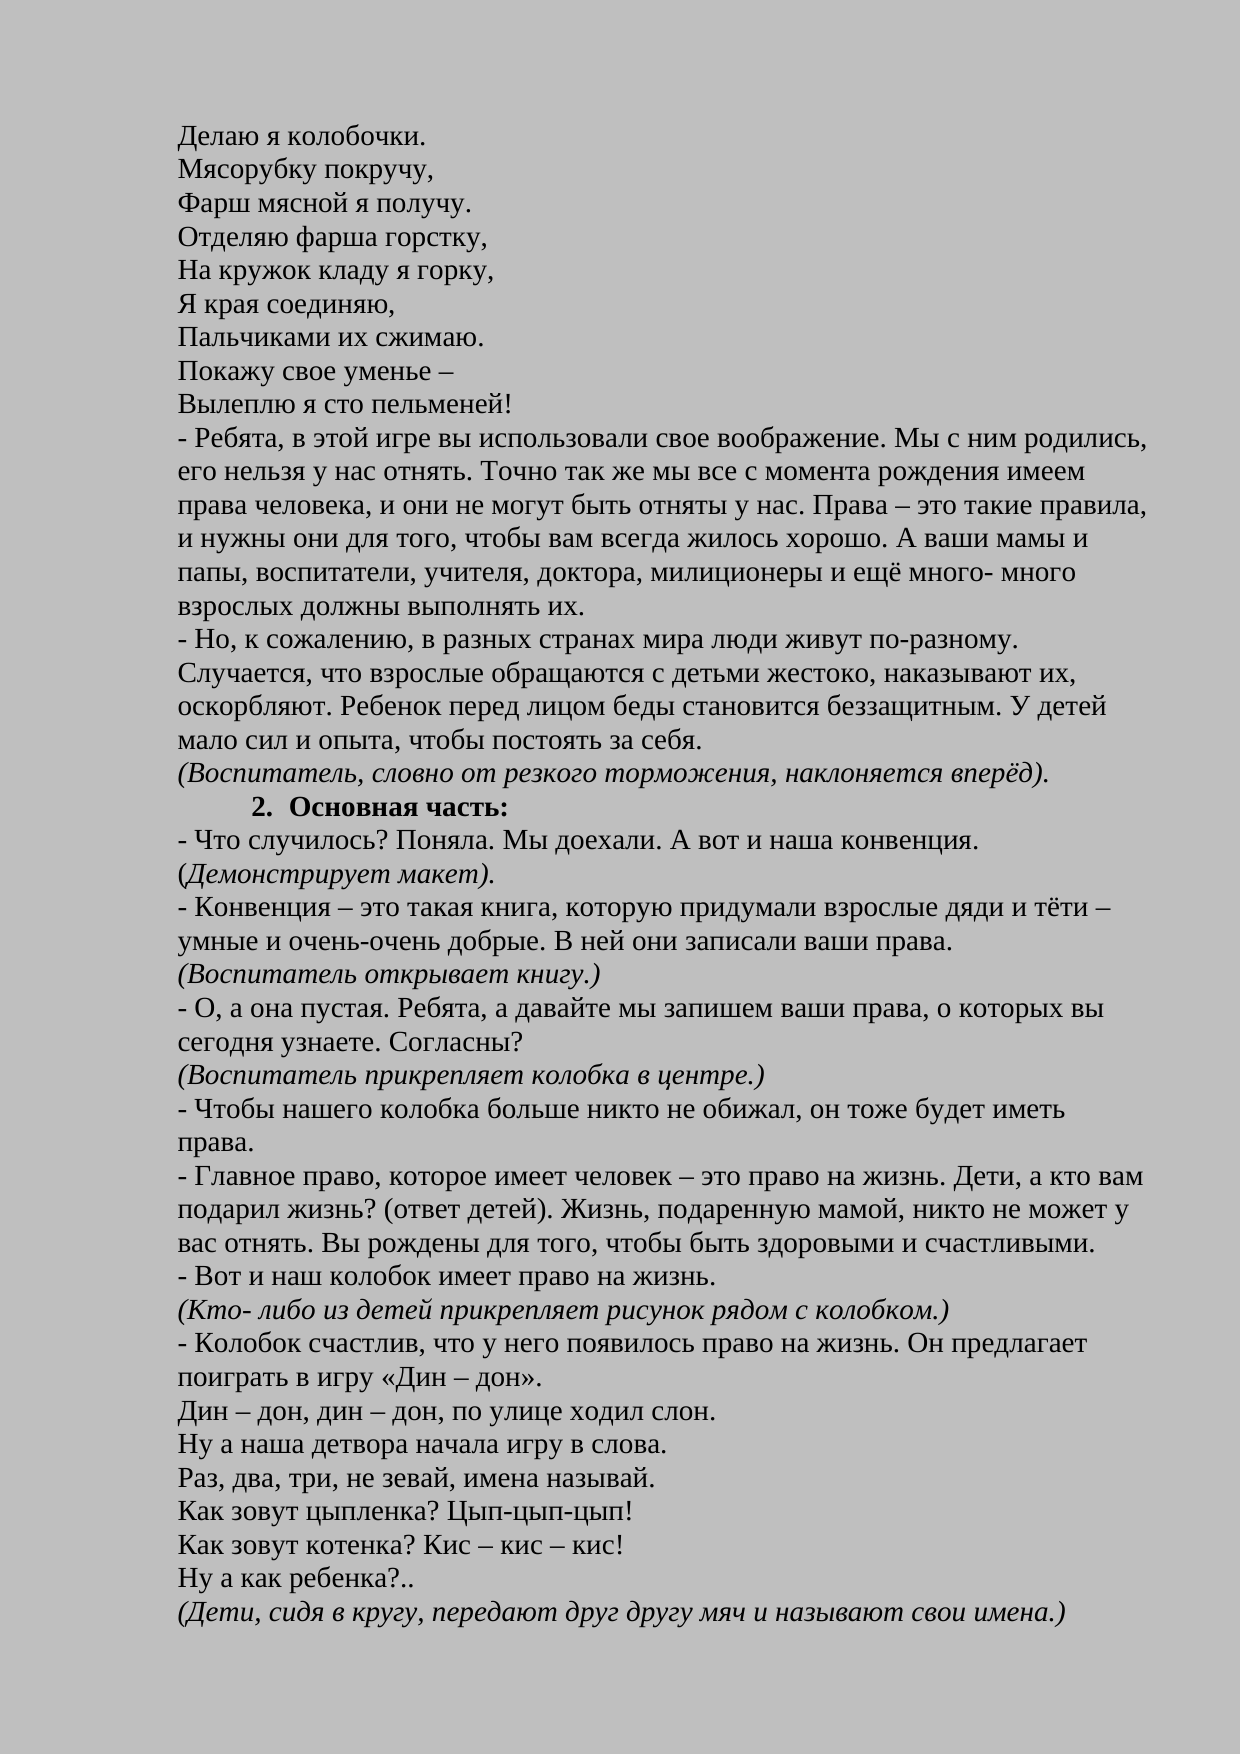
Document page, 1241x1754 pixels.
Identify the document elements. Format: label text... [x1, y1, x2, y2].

list Основная часть: [251, 789, 1152, 822]
text - Чтобы нашего колобка больше никто не обижал, он тоже будет иметь права. - Главное право, которое имеет человек – это право на жизнь. Дети, а кто вам подарил жизнь? (ответ детей). Жизнь, подаренную мамой, никто не может у вас отнять. Вы рождены для того, чтобы быть здоровыми и счастливыми. - Вот и наш колобок имеет право на жизнь. [177, 1091, 1152, 1292]
text (Воспитатель открывает книгу.) [177, 957, 1152, 990]
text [177, 118, 1152, 755]
text - Что случилось? Поняла. Мы доехали. А вот и наша конвенция. (Демонстрирует макет). [177, 822, 1152, 889]
text (Воспитатель прикрепляет колобка в центре.) [177, 1057, 1152, 1091]
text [177, 1292, 1152, 1627]
text - О, а она пустая. Ребята, а давайте мы запишем ваши права, о которых вы сегодня узнаете. Согласны? [177, 990, 1152, 1057]
text - Конвенция – это такая книга, которую придумали взрослые дяди и тёти – умные и очень-очень добрые. В ней они записали ваши права. [177, 889, 1152, 957]
text (Воспитатель, словно от резкого торможения, наклоняется вперёд). [177, 755, 1152, 789]
